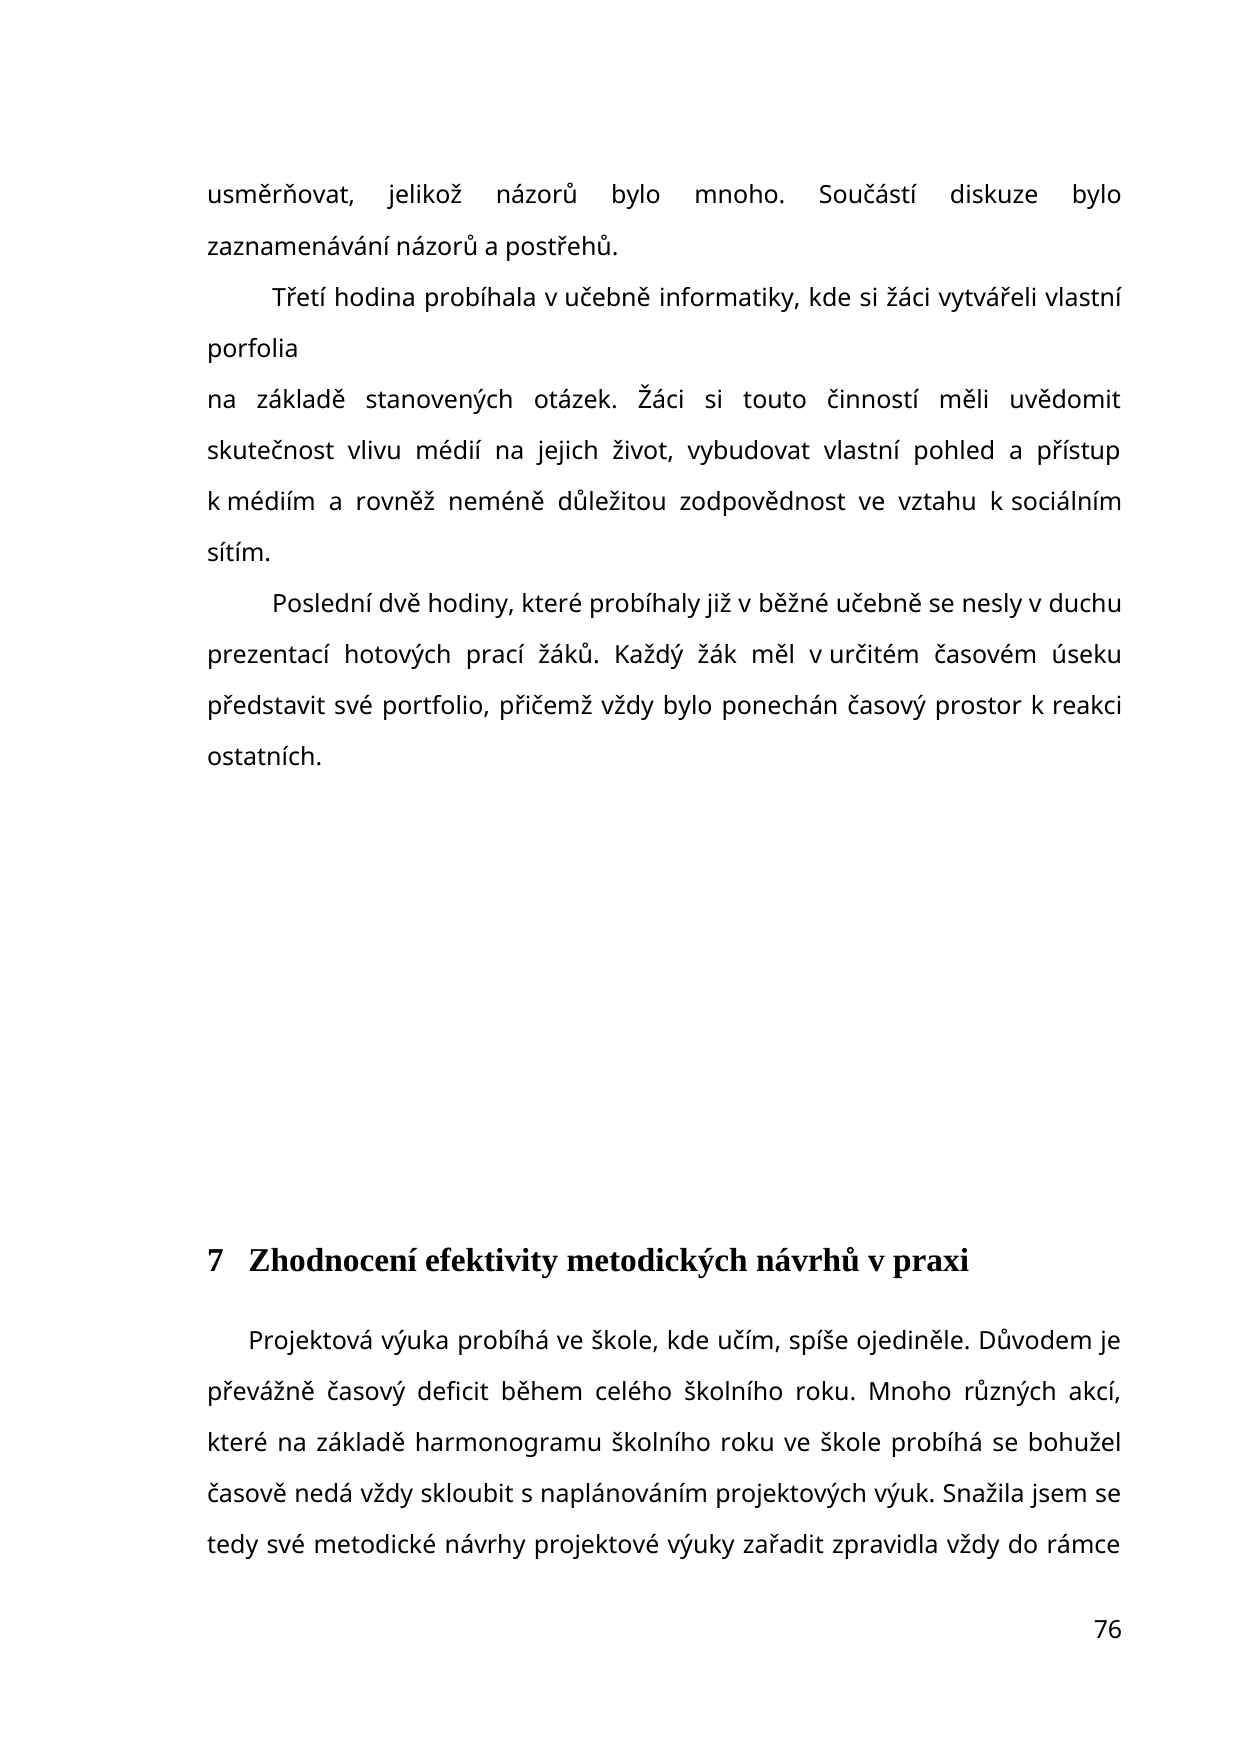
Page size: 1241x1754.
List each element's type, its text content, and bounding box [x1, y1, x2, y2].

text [207, 177, 1122, 262]
text Poslední dvě hodiny, které probíhaly již v běžné učebně se nesly v duchu prezentací hotových prací žáků. Každý žák měl v určitém časovém úseku představit své portfolio, přičemž vždy bylo ponechán časový prostor k reakci ostatních. [207, 586, 1122, 773]
text Třetí hodina probíhala v učebně informatiky, kde si žáci vytvářeli vlastní porfolia na základě stanovených otázek. Žáci si touto činností měli uvědomit skutečnost vlivu médií na jejich život, vybudovat vlastní pohled a přístup k médiím a rovněž neméně důležitou zodpovědnost ve vztahu k sociálním sítím. [207, 279, 1122, 568]
text Zhodnocení efektivity metodických návrhů v praxi [207, 1240, 1122, 1278]
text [207, 1323, 1122, 1561]
